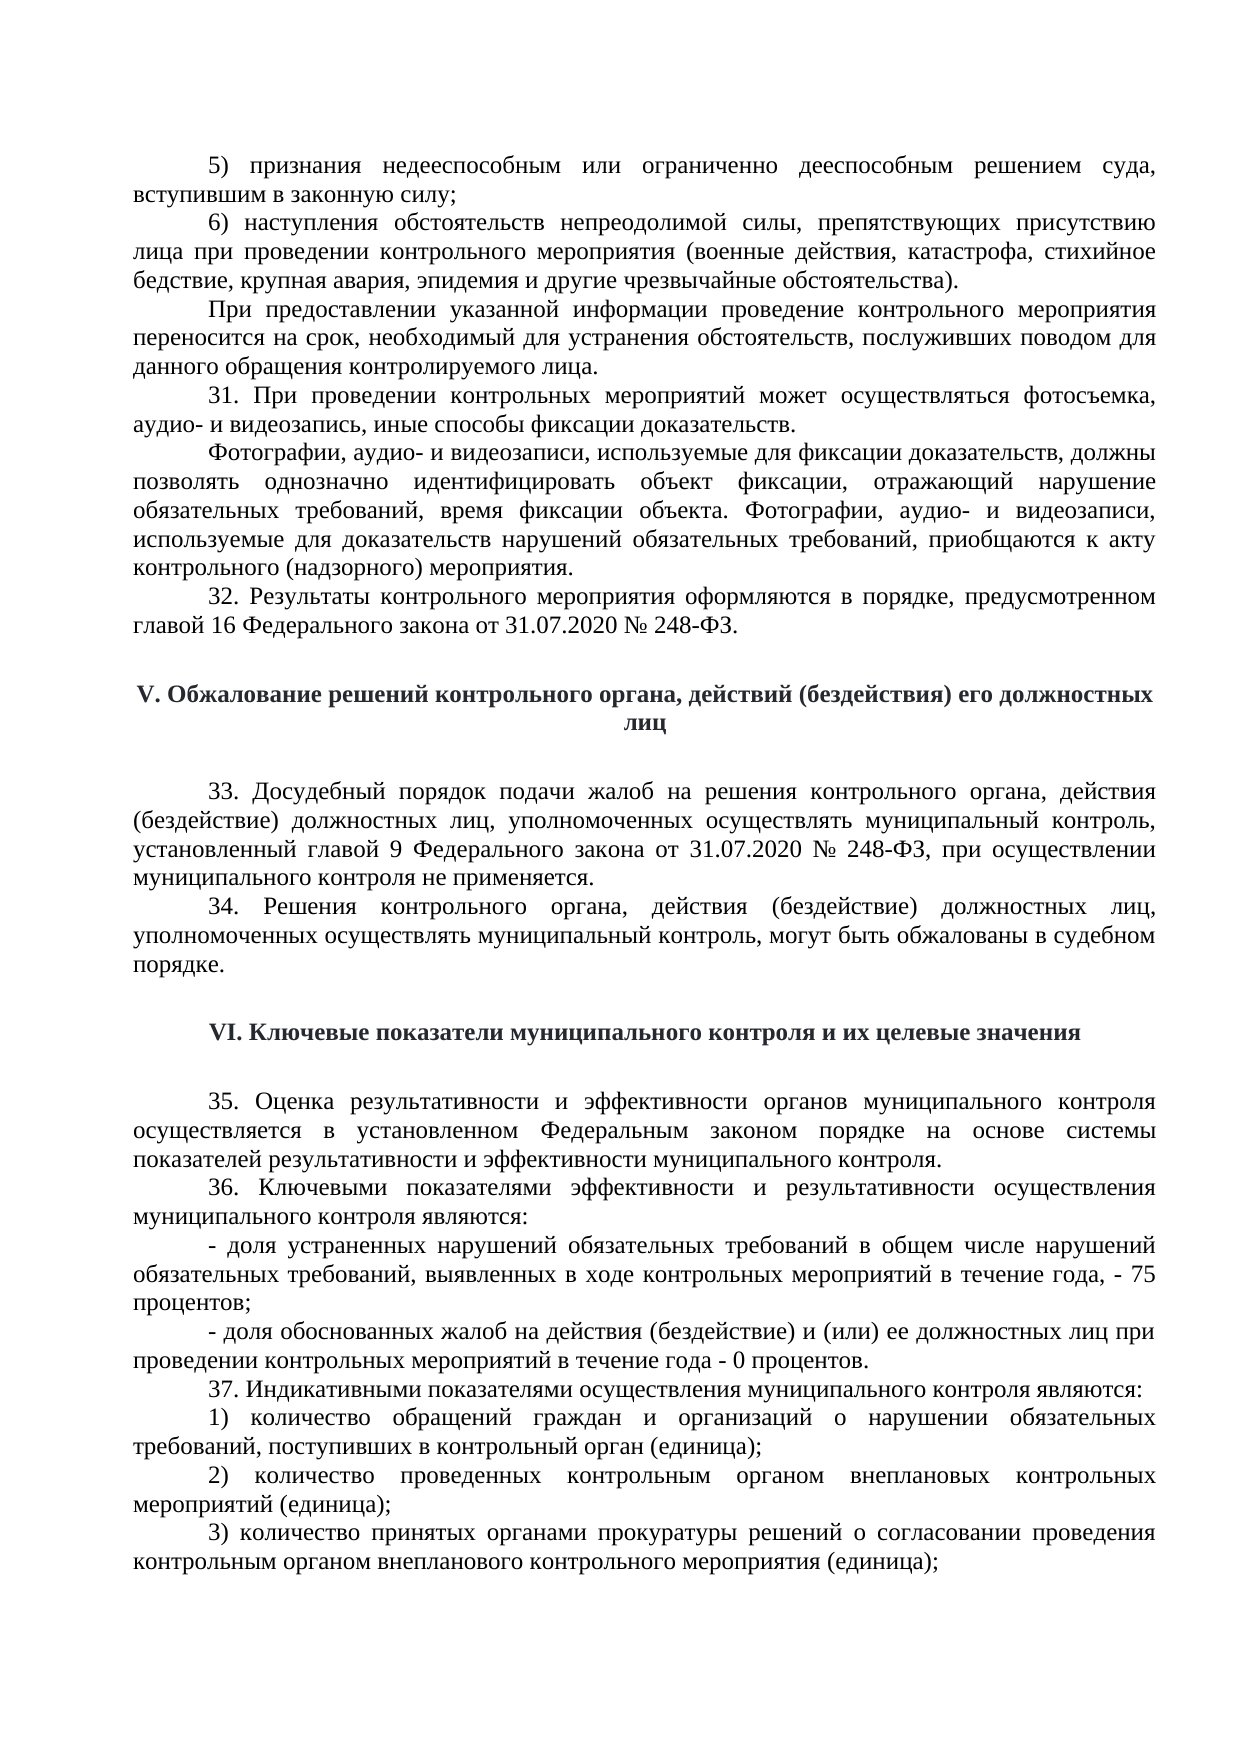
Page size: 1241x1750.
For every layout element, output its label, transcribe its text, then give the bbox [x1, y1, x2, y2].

text 34. Решения контрольного органа, действия (бездействие) должностных лиц, уполномоченных осуществлять муниципальный контроль, могут быть обжалованы в судебном порядке. [133, 891, 1157, 977]
subtitle V. Обжалование решений контрольного органа, действий (бездействия) его должностных лиц [133, 679, 1157, 736]
text 3) количество принятых органами прокуратуры решений о согласовании проведения контрольным органом внепланового контрольного мероприятия (единица); [133, 1517, 1157, 1575]
text 32. Результаты контрольного мероприятия оформляются в порядке, предусмотренном главой 16 Федерального закона от 31.07.2020 № 248-ФЗ. [133, 581, 1157, 639]
text 5) признания недееспособным или ограниченно дееспособным решением суда, вступившим в законную силу; [133, 150, 1157, 207]
text 31. При проведении контрольных мероприятий может осуществляться фотосъемка, аудио- и видеозапись, иные способы фиксации доказательств. [133, 380, 1157, 437]
text 35. Оценка результативности и эффективности органов муниципального контроля осуществляется в установленном Федеральным законом порядке на основе системы показателей результативности и эффективности муниципального контроля. [133, 1086, 1157, 1172]
text 33. Досудебный порядок подачи жалоб на решения контрольного органа, действия (бездействие) должностных лиц, уполномоченных осуществлять муниципальный контроль, установленный главой 9 Федерального закона от 31.07.2020 № 248-ФЗ, при осуществлении муниципального контроля не применяется. [133, 776, 1157, 891]
text При предоставлении указанной информации проведение контрольного мероприятия переносится на срок, необходимый для устранения обстоятельств, послуживших поводом для данного обращения контролируемого лица. [133, 294, 1157, 380]
subtitle VI. Ключевые показатели муниципального контроля и их целевые значения [133, 1017, 1157, 1046]
text 36. Ключевыми показателями эффективности и результативности осуществления муниципального контроля являются: [133, 1172, 1157, 1230]
text - доля устраненных нарушений обязательных требований в общем числе нарушений обязательных требований, выявленных в ходе контрольных мероприятий в течение года, - 75 процентов; [133, 1230, 1157, 1316]
text 6) наступления обстоятельств непреодолимой силы, препятствующих присутствию лица при проведении контрольного мероприятия (военные действия, катастрофа, стихийное бедствие, крупная авария, эпидемия и другие чрезвычайные обстоятельства). [133, 207, 1157, 294]
text 37. Индикативными показателями осуществления муниципального контроля являются: [133, 1374, 1157, 1402]
text - доля обоснованных жалоб на действия (бездействие) и (или) ее должностных лиц при проведении контрольных мероприятий в течение года - 0 процентов. [133, 1316, 1157, 1374]
text 2) количество проведенных контрольным органом внеплановых контрольных мероприятий (единица); [133, 1460, 1157, 1517]
text 1) количество обращений граждан и организаций о нарушении обязательных требований, поступивших в контрольный орган (единица); [133, 1402, 1157, 1460]
text Фотографии, аудио- и видеозаписи, используемые для фиксации доказательств, должны позволять однозначно идентифицировать объект фиксации, отражающий нарушение обязательных требований, время фиксации объекта. Фотографии, аудио- и видеозаписи, используемые для доказательств нарушений обязательных требований, приобщаются к акту контрольного (надзорного) мероприятия. [133, 437, 1157, 581]
